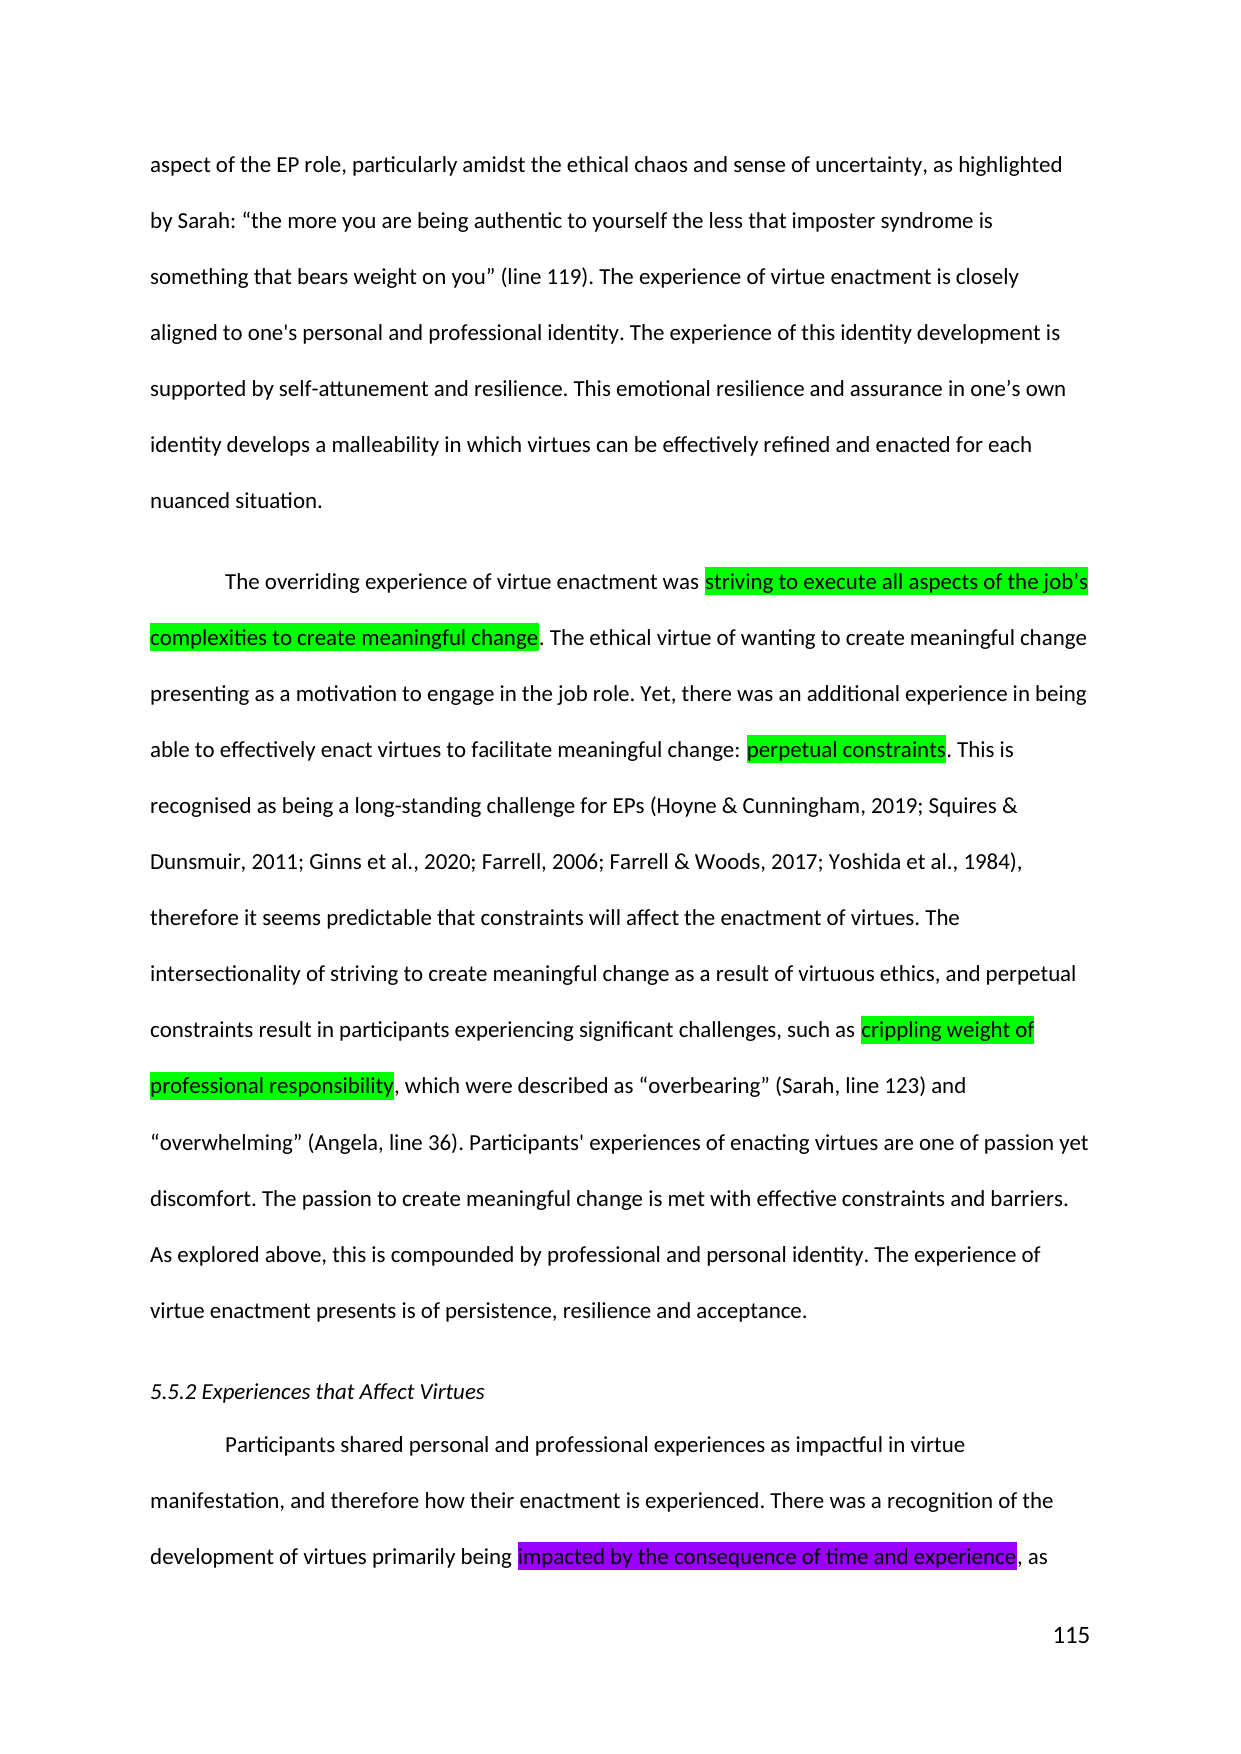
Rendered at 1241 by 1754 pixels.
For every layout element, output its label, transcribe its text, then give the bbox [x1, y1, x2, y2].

text The overriding experience of virtue enactment was striving to execute all aspects of the job’s complexities to create meaningful change. The ethical virtue of wanting to create meaningful change presenting as a motivation to engage in the job role. Yet, there was an additional experience in being able to effectively enact virtues to facilitate meaningful change: perpetual constraints. This is recognised as being a long-standing challenge for EPs (Hoyne & Cunningham, 2019; Squires & Dunsmuir, 2011; Ginns et al., 2020; Farrell, 2006; Farrell & Woods, 2017; Yoshida et al., 1984), therefore it seems predictable that constraints will affect the enactment of virtues. The intersectionality of striving to create meaningful change as a result of virtuous ethics, and perpetual constraints result in participants experiencing significant challenges, such as crippling weight of professional responsibility, which were described as “overbearing” (Sarah, line 123) and “overwhelming” (Angela, line 36). Participants' experiences of enacting virtues are one of passion yet discomfort. The passion to create meaningful change is met with effective constraints and barriers. As explored above, this is compounded by professional and personal identity. The experience of virtue enactment presents is of persistence, resilience and acceptance. [150, 567, 1090, 1324]
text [150, 150, 1090, 514]
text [150, 1430, 1090, 1570]
subtitle 5.5.2 Experiences that Affect Virtues [150, 1377, 1090, 1405]
